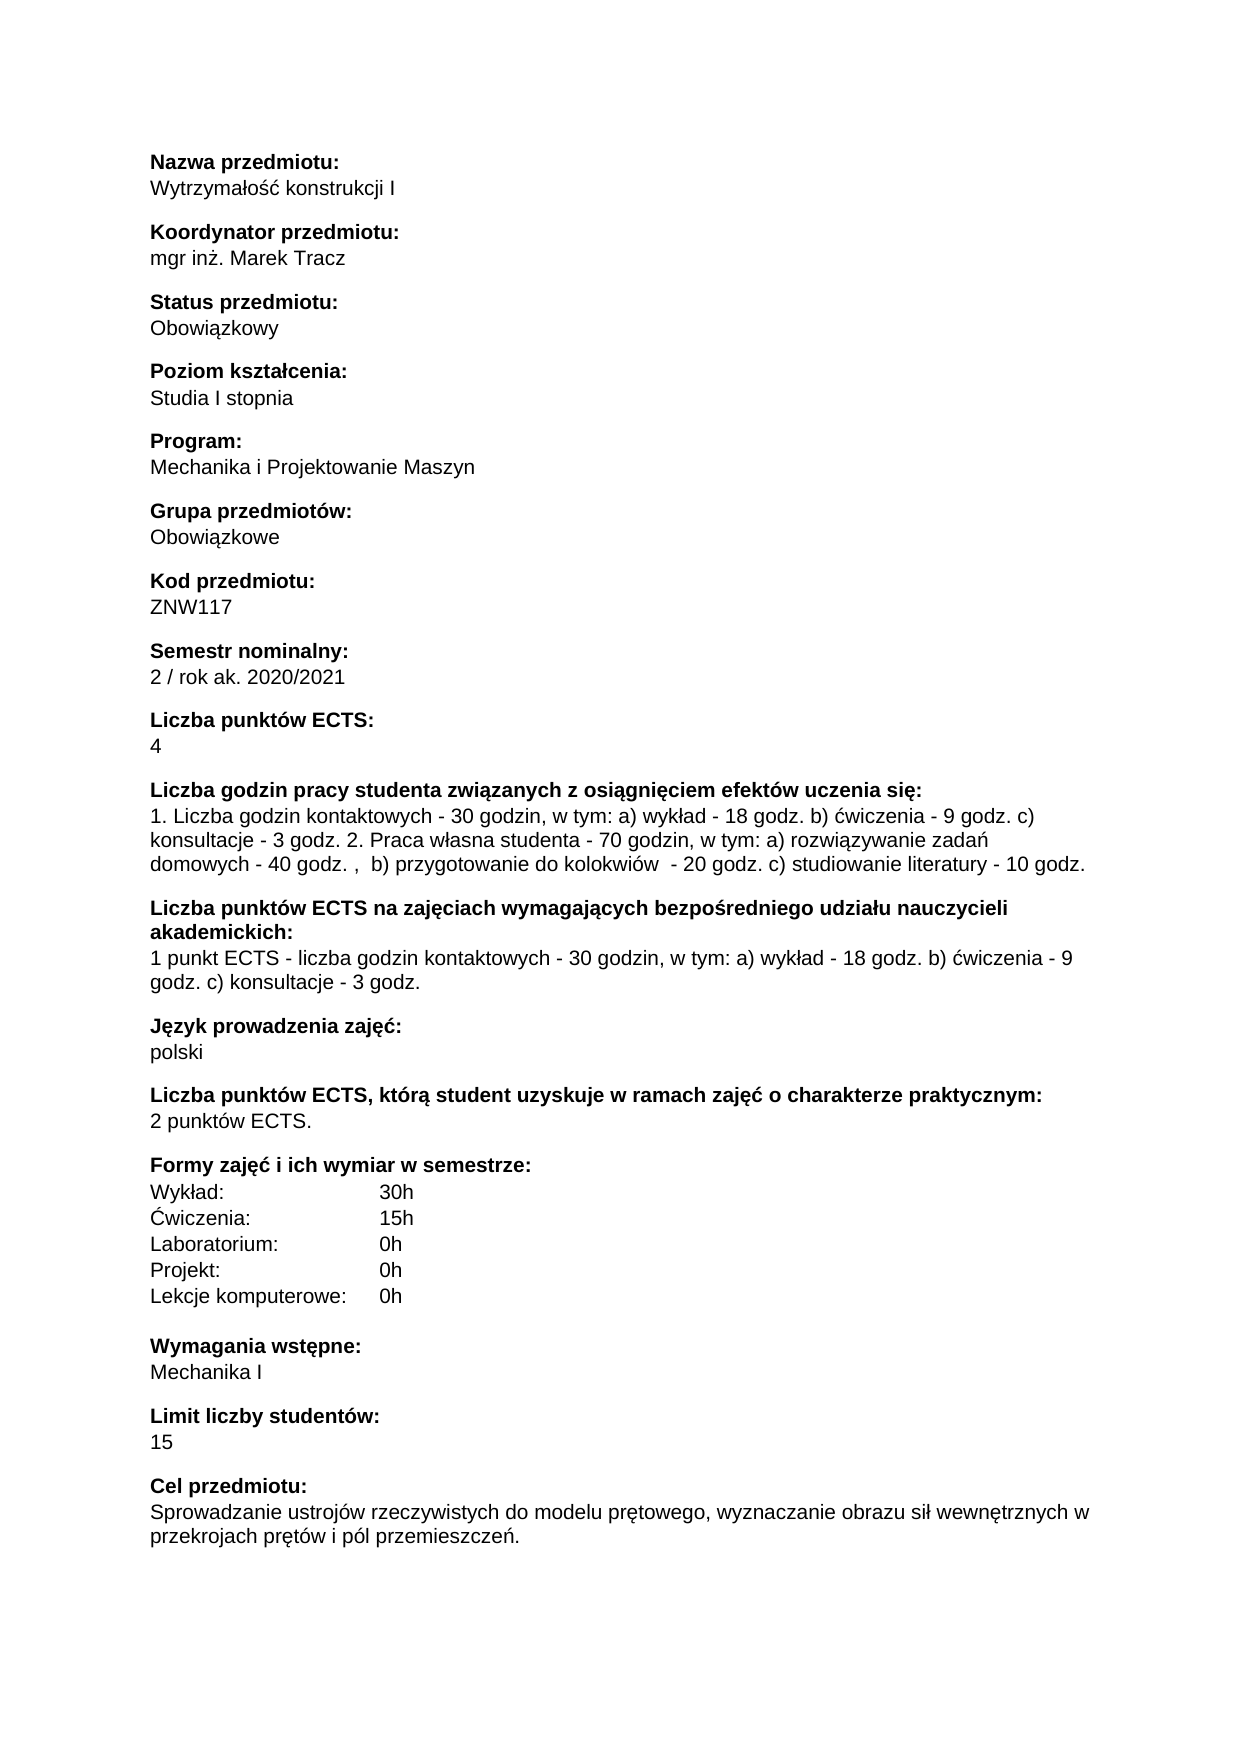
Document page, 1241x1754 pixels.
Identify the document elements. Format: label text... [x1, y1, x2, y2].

text Liczba punktów ECTS: [150, 708, 1090, 732]
table_cell 0h [369, 1282, 597, 1308]
table_cell Laboratorium: [140, 1232, 367, 1256]
table_cell 0h [369, 1230, 597, 1256]
text Limit liczby studentów: [150, 1404, 1090, 1428]
text 1 punkt ECTS - liczba godzin kontaktowych - 30 godzin, w tym: a) wykład - 18 godz. b) ćwiczenia - 9 godz. c) konsultacje - 3 godz. [150, 946, 1090, 994]
text 2 / rok ak. 2020/2021 [150, 664, 1090, 688]
text Wytrzymałość konstrukcji I [150, 176, 1090, 200]
text Mechanika I [150, 1360, 1090, 1384]
text Liczba godzin pracy studenta związanych z osiągnięciem efektów uczenia się: [150, 778, 1090, 802]
text Liczba punktów ECTS na zajęciach wymagających bezpośredniego udziału nauczycieli akademickich: [150, 896, 1090, 944]
text 1. Liczba godzin kontaktowych - 30 godzin, w tym: a) wykład - 18 godz. b) ćwiczenia - 9 godz. c) konsultacje - 3 godz. 2. Praca własna studenta - 70 godzin, w tym: a) rozwiązywanie zadań domowych - 40 godz. , b) przygotowanie do kolokwiów - 20 godz. c) studiowanie literatury - 10 godz. [150, 804, 1090, 876]
text 2 punktów ECTS. [150, 1109, 1090, 1133]
table_cell Ćwiczenia: [140, 1206, 367, 1230]
text ZNW117 [150, 595, 1090, 619]
text Kod przedmiotu: [150, 569, 1090, 593]
text Program: [150, 429, 1090, 453]
table_header Wykład: [140, 1180, 367, 1204]
text Semestr nominalny: [150, 638, 1090, 662]
text Cel przedmiotu: [150, 1473, 1090, 1497]
text Koordynator przedmiotu: [150, 220, 1090, 244]
text polski [150, 1039, 1090, 1063]
text Liczba punktów ECTS, którą student uzyskuje w ramach zajęć o charakterze praktycznym: [150, 1083, 1090, 1107]
text 4 [150, 734, 1090, 758]
text Wymagania wstępne: [150, 1334, 1090, 1358]
text Formy zajęć i ich wymiar w semestrze: [150, 1153, 1090, 1177]
text Język prowadzenia zajęć: [150, 1013, 1090, 1037]
table_cell 0h [369, 1256, 597, 1282]
text Grupa przedmiotów: [150, 499, 1090, 523]
text Poziom kształcenia: [150, 359, 1090, 383]
table_cell Projekt: [140, 1258, 367, 1282]
text mgr inż. Marek Tracz [150, 246, 1090, 270]
text Status przedmiotu: [150, 289, 1090, 313]
text Mechanika i Projektowanie Maszyn [150, 455, 1090, 479]
text Sprowadzanie ustrojów rzeczywistych do modelu prętowego, wyznaczanie obrazu sił wewnętrznych w przekrojach prętów i pól przemieszczeń. [150, 1499, 1090, 1547]
text 15 [150, 1430, 1090, 1454]
text Obowiązkowy [150, 316, 1090, 339]
table_header 30h [369, 1180, 597, 1204]
text Studia I stopnia [150, 385, 1090, 409]
text Obowiązkowe [150, 525, 1090, 549]
table_cell 15h [369, 1204, 597, 1230]
text Nazwa przedmiotu: [150, 150, 1090, 174]
table_cell Lekcje komputerowe: [140, 1284, 367, 1308]
